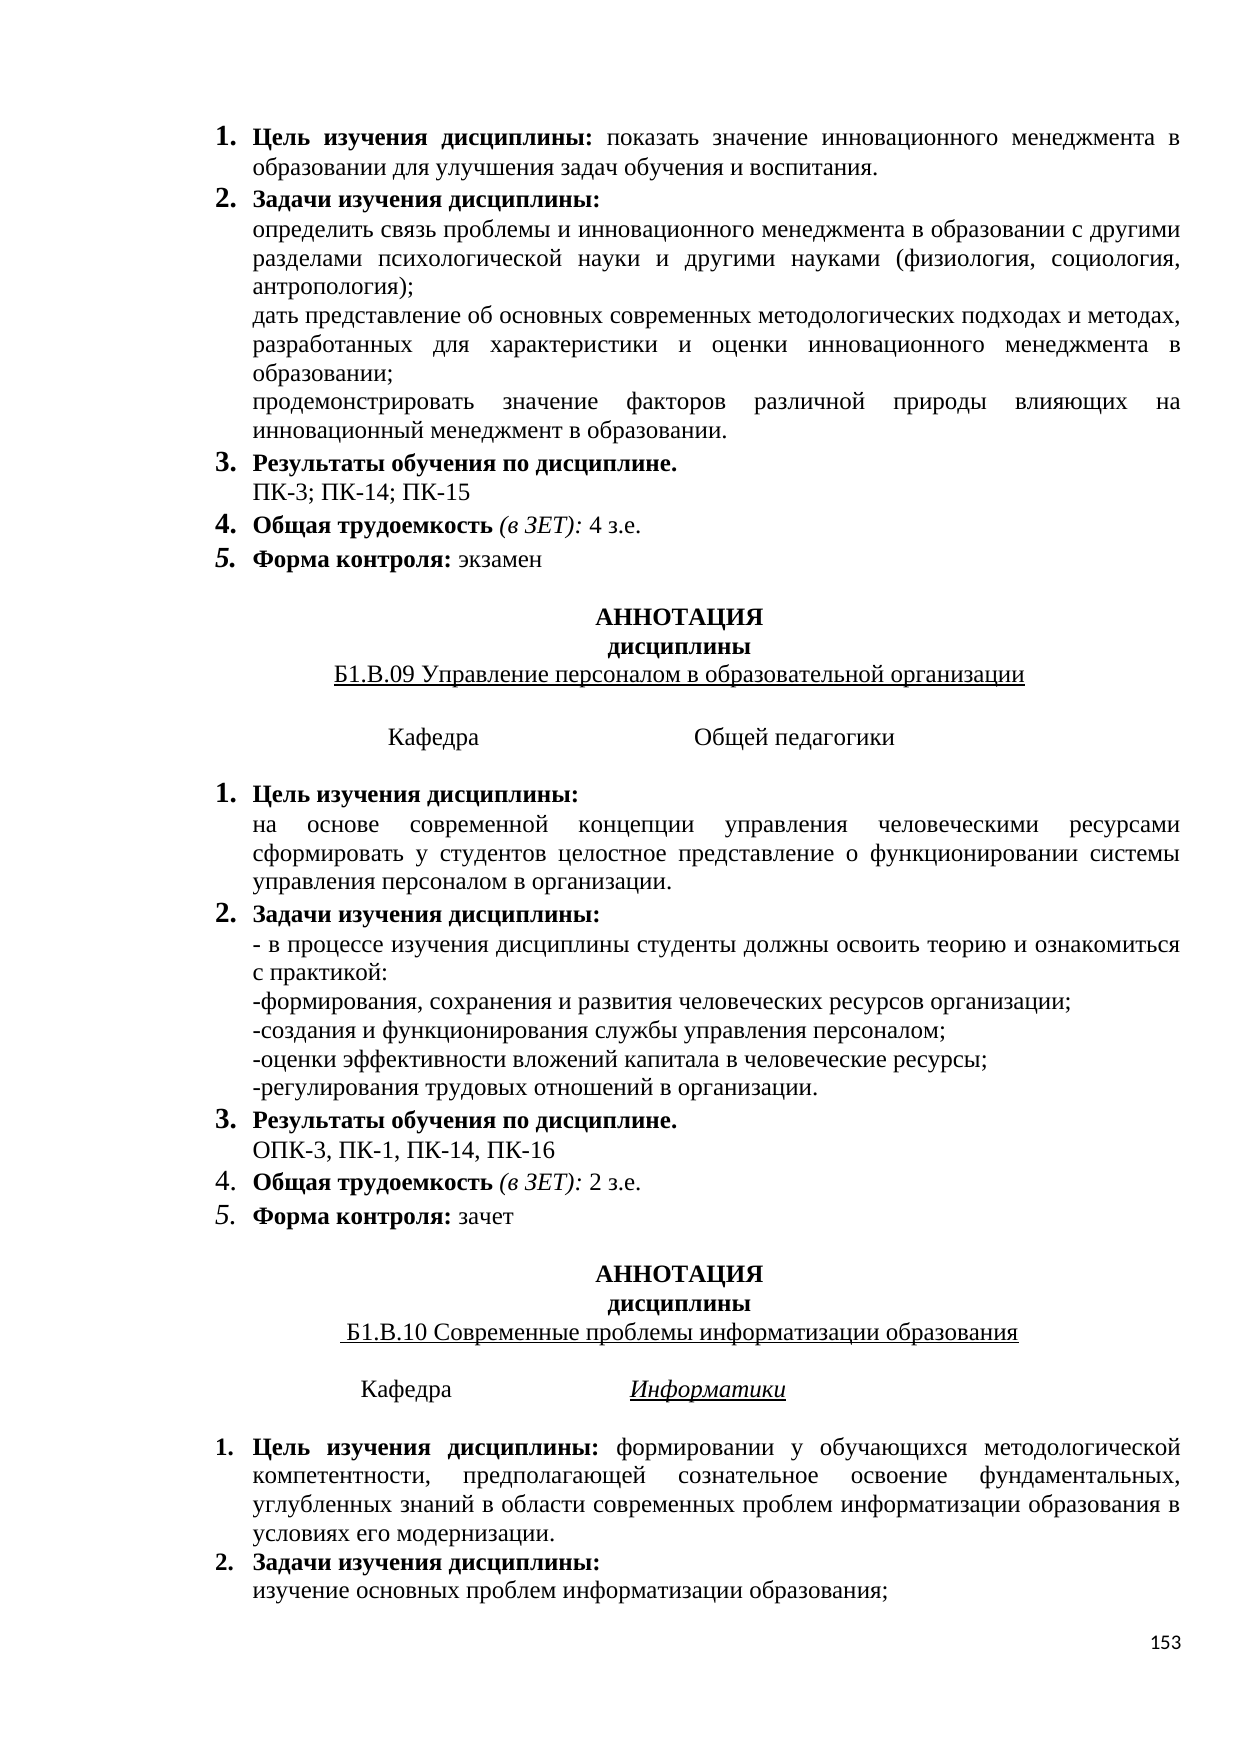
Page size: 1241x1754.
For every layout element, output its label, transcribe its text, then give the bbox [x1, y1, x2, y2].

list Форма контроля: экзамен [215, 540, 1181, 573]
list Цель изучения дисциплины: формировании у обучающихся методологической компетентности, предполагающей сознательное освоение фундаментальных, углубленных знаний в области современных проблем информатизации образования в условиях его модернизации. [215, 1432, 1181, 1547]
text Б1.В.09 Управление персоналом в образовательной организации [177, 659, 1181, 688]
text продемонстрировать значение факторов различной природы влияющих на инновационный менеджмент в образовании. [252, 386, 1181, 444]
text Б1.В.10 Современные проблемы информатизации образования [177, 1317, 1181, 1346]
text АННОТАЦИЯ [177, 602, 1181, 631]
list Форма контроля: зачет [215, 1197, 1181, 1231]
list Цель изучения дисциплины: показать значение инновационного менеджмента в образовании для улучшения задач обучения и воспитания. [215, 118, 1181, 180]
text АННОТАЦИЯ [177, 1259, 1181, 1288]
list Задачи изучения дисциплины: [215, 895, 1181, 929]
text - в процессе изучения дисциплины студенты должны освоить теорию и ознакомиться с практикой: [252, 929, 1181, 986]
text дисциплины [177, 1288, 1181, 1317]
list ПК-3; ПК-14; ПК-15 [252, 477, 1181, 506]
list Результаты обучения по дисциплине. [215, 1101, 1181, 1135]
text -регулирования трудовых отношений в организации. [252, 1072, 1181, 1101]
text дать представление об основных современных методологических подходах и методах, разработанных для характеристики и оценки инновационного менеджмента в образовании; [252, 300, 1181, 386]
text определить связь проблемы и инновационного менеджмента в образовании с другими разделами психологической науки и другими науками (физиология, социология, антропология); [252, 214, 1181, 300]
text -создания и функционирования службы управления персоналом; [252, 1015, 1181, 1044]
list Общая трудоемкость (в ЗЕТ): 4 з.е. [215, 506, 1181, 540]
text -оценки эффективности вложений капитала в человеческие ресурсы; [252, 1044, 1181, 1072]
list изучение основных проблем информатизации образования; [252, 1576, 1181, 1604]
list ОПК-3, ПК-1, ПК-14, ПК-16 [252, 1135, 1181, 1163]
text дисциплины [177, 631, 1181, 659]
list Результаты обучения по дисциплине. [215, 444, 1181, 477]
list Цель изучения дисциплины: [215, 775, 1181, 809]
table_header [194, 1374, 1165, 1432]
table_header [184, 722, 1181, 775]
text -формирования, сохранения и развития человеческих ресурсов организации; [252, 986, 1181, 1015]
list Задачи изучения дисциплины: [215, 1547, 1181, 1576]
list Задачи изучения дисциплины: [215, 180, 1181, 214]
list Общая трудоемкость (в ЗЕТ): 2 з.е. [215, 1163, 1181, 1197]
text на основе современной концепции управления человеческими ресурсами сформировать у студентов целостное представление о функционировании системы управления персоналом в организации. [252, 809, 1181, 895]
